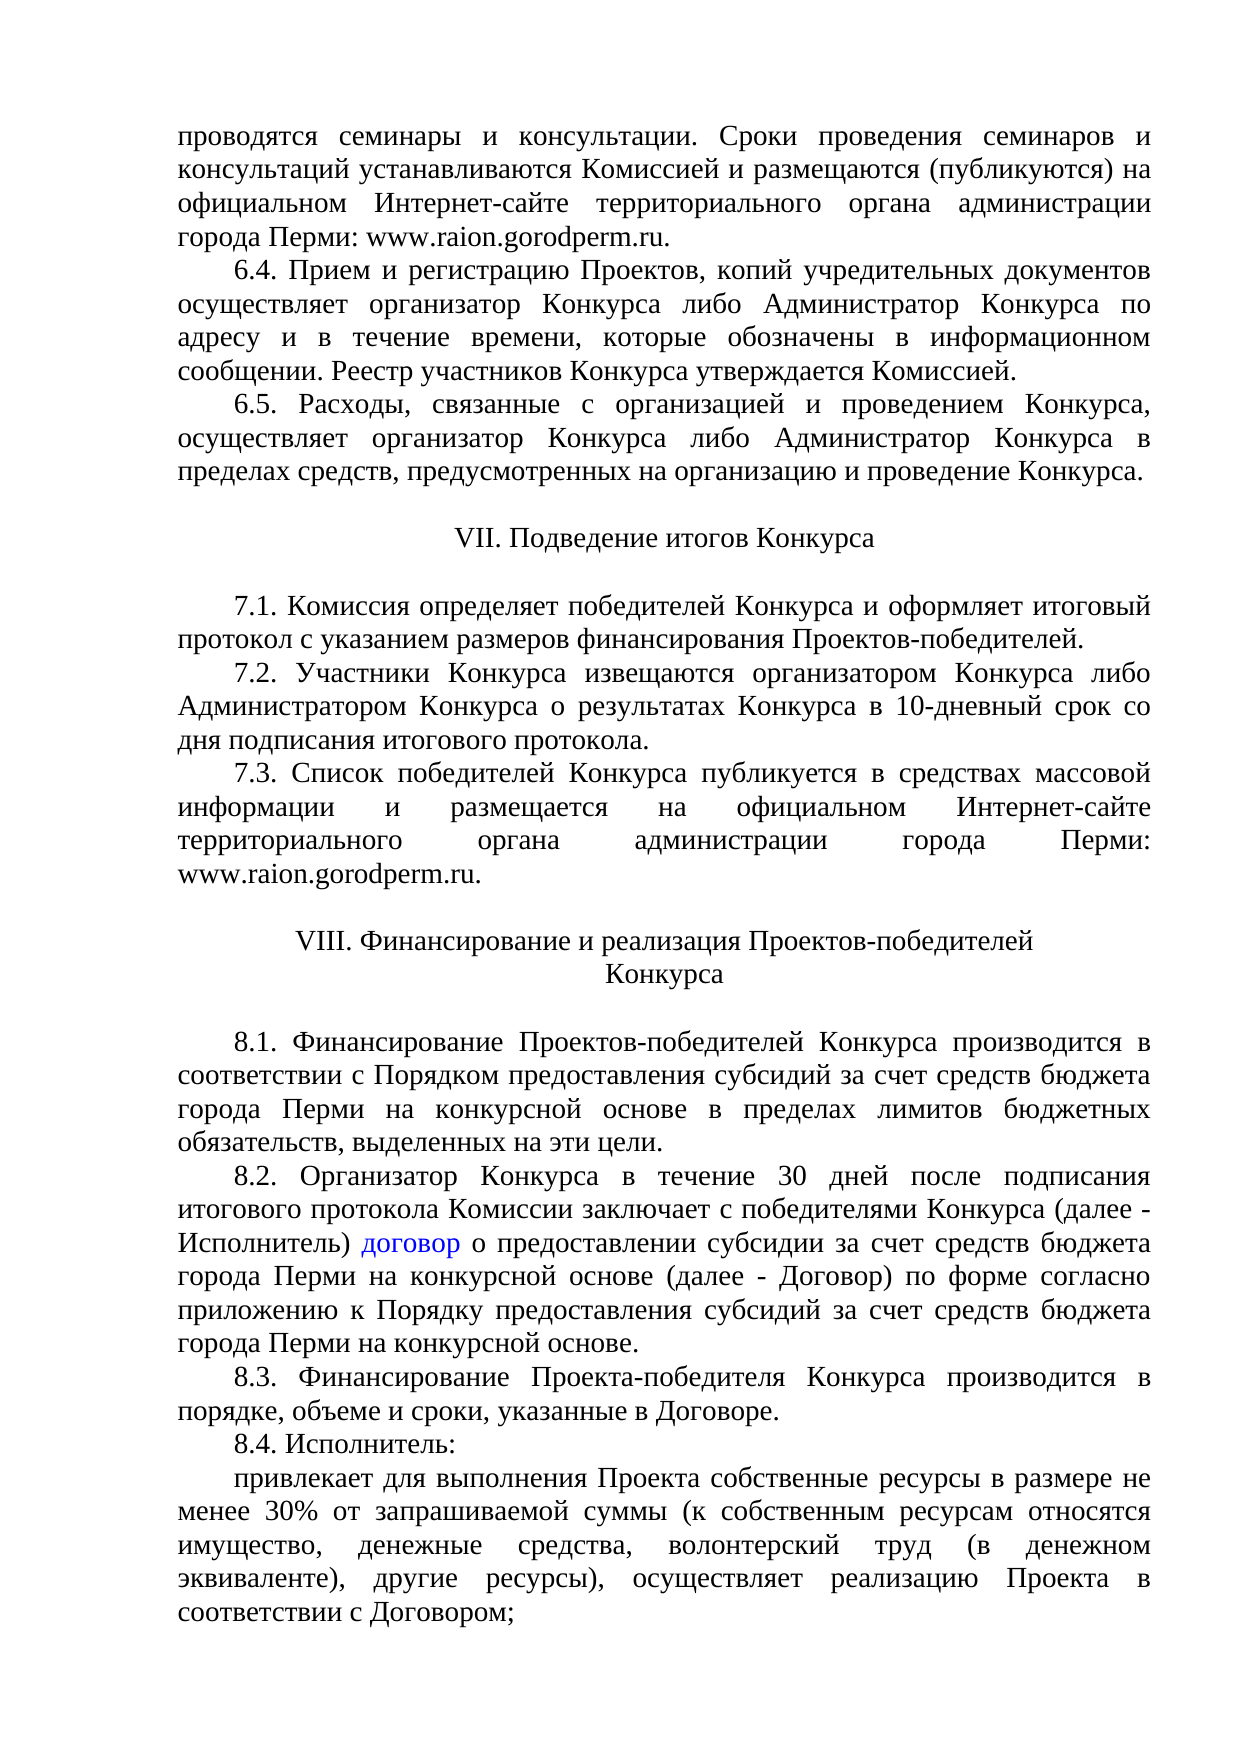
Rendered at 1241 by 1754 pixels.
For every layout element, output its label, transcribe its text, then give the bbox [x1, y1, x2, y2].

text 8.2. Организатор Конкурса в течение 30 дней после подписания итогового протокола Комиссии заключает с победителями Конкурса (далее - Исполнитель) договор о предоставлении субсидии за счет средств бюджета города Перми на конкурсной основе (далее - Договор) по форме согласно приложению к Порядку предоставления субсидий за счет средств бюджета города Перми на конкурсной основе. [177, 1158, 1152, 1359]
text 8.4. Исполнитель: [177, 1426, 1152, 1460]
text VII. Подведение итогов Конкурса [177, 521, 1152, 554]
text VIII. Финансирование и реализация Проектов-победителей [177, 923, 1152, 957]
text 6.5. Расходы, связанные с организацией и проведением Конкурса, осуществляет организатор Конкурса либо Администратор Конкурса в пределах средств, предусмотренных на организацию и проведение Конкурса. [177, 386, 1152, 487]
text 8.1. Финансирование Проектов-победителей Конкурса производится в соответствии с Порядком предоставления субсидий за счет средств бюджета города Перми на конкурсной основе в пределах лимитов бюджетных обязательств, выделенных на эти цели. [177, 1024, 1152, 1158]
text Конкурса [177, 957, 1152, 990]
text 8.3. Финансирование Проекта-победителя Конкурса производится в порядке, объеме и сроки, указанные в Договоре. [177, 1359, 1152, 1426]
text 7.1. Комиссия определяет победителей Конкурса и оформляет итоговый протокол с указанием размеров финансирования Проектов-победителей. [177, 588, 1152, 655]
text 7.2. Участники Конкурса извещаются организатором Конкурса либо Администратором Конкурса о результатах Конкурса в 10-дневный срок со дня подписания итогового протокола. [177, 655, 1152, 755]
text привлекает для выполнения Проекта собственные ресурсы в размере не менее 30% от запрашиваемой суммы (к собственным ресурсам относятся имущество, денежные средства, волонтерский труд (в денежном эквиваленте), другие ресурсы), осуществляет реализацию Проекта в соответствии с Договором; [177, 1460, 1152, 1627]
text 6.4. Прием и регистрацию Проектов, копий учредительных документов осуществляет организатор Конкурса либо Администратор Конкурса по адресу и в течение времени, которые обозначены в информационном сообщении. Реестр участников Конкурса утверждается Комиссией. [177, 252, 1152, 386]
text 7.3. Список победителей Конкурса публикуется в средствах массовой информации и размещается на официальном Интернет-сайте территориального органа администрации города Перми: www.raion.gorodperm.ru. [177, 755, 1152, 889]
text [177, 118, 1152, 252]
